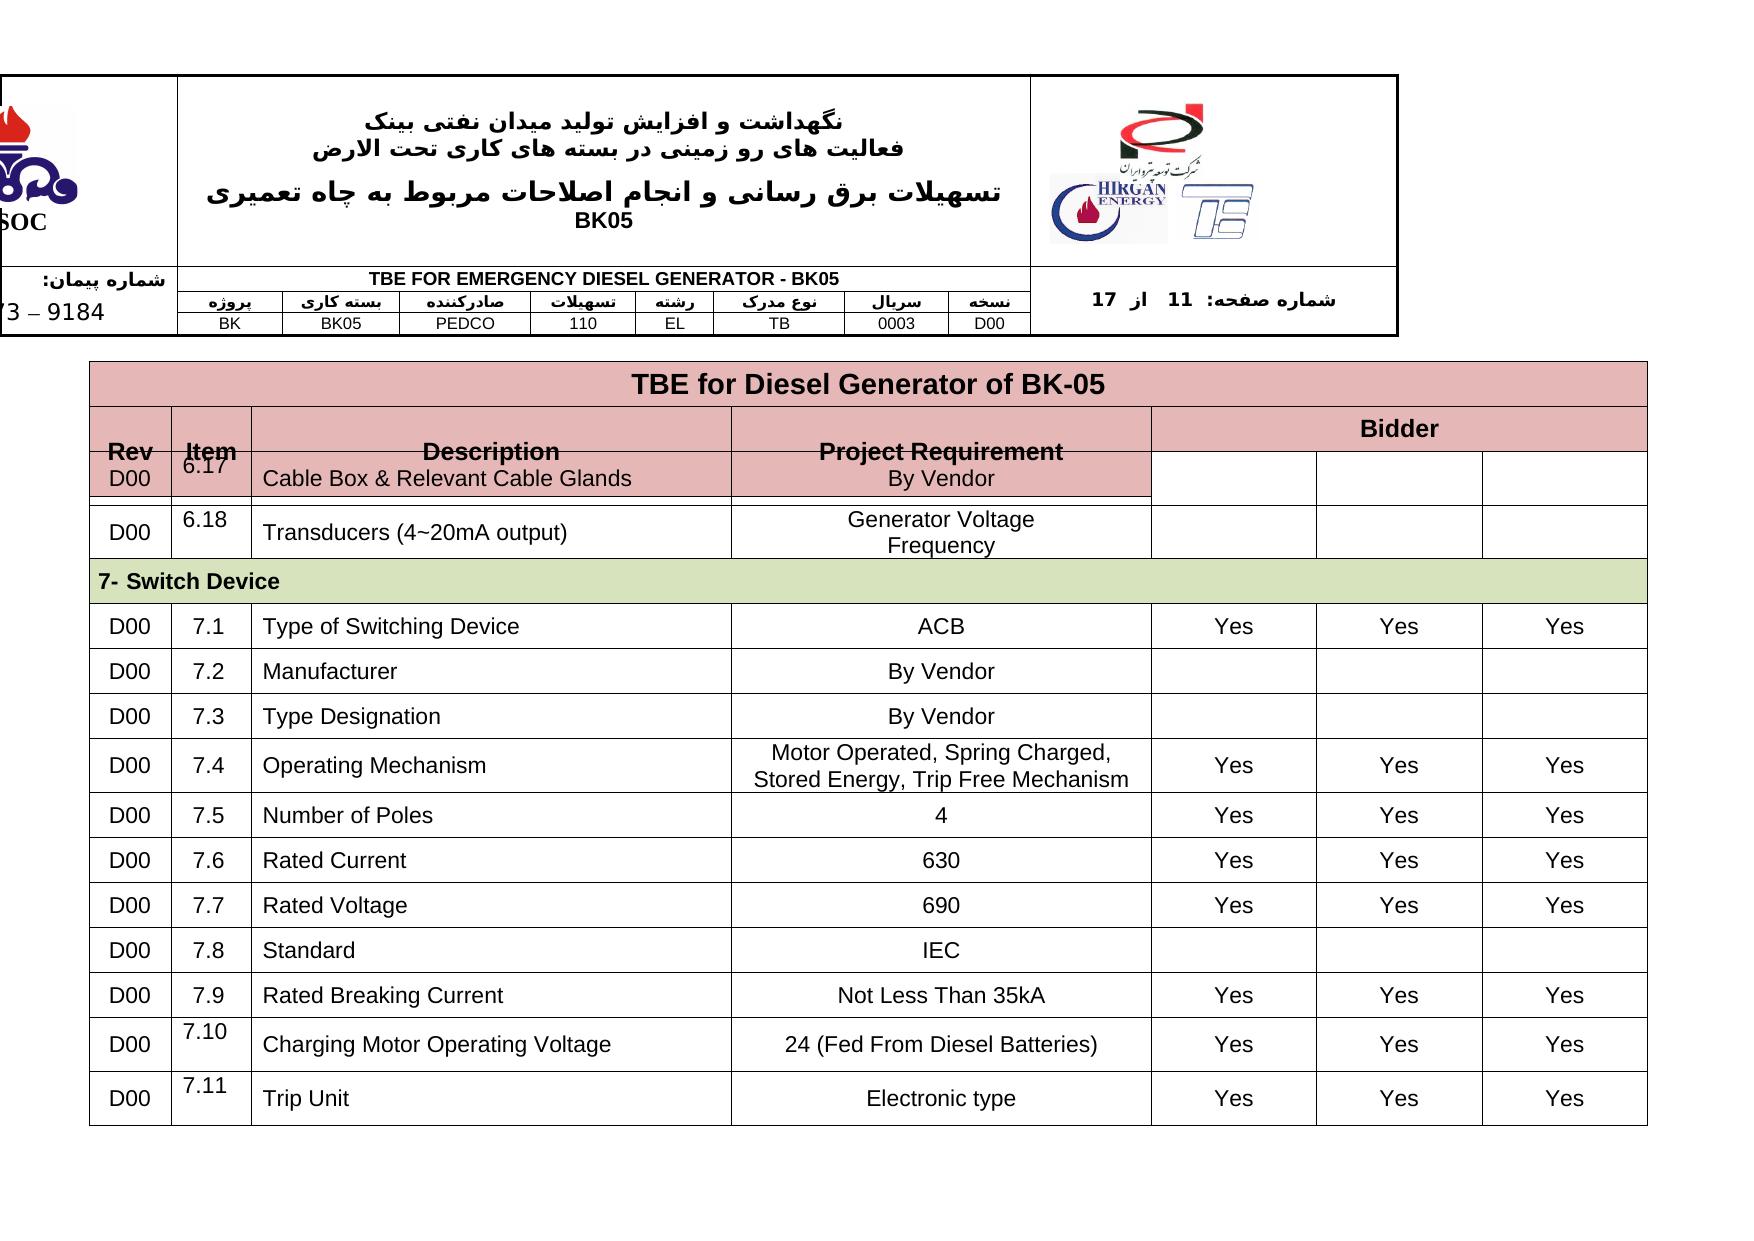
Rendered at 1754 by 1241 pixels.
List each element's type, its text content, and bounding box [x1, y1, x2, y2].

table_cell Rated Breaking Current [252, 973, 731, 1017]
table_cell [172, 883, 251, 927]
table_cell IEC [732, 928, 1151, 972]
table_cell Yes [1483, 883, 1647, 927]
table_cell Yes [1152, 739, 1316, 792]
table_cell Rated Voltage [252, 883, 731, 927]
table_cell [172, 604, 251, 648]
table_cell [1483, 649, 1647, 693]
table_cell Yes [1483, 793, 1647, 837]
table_cell Yes [1483, 838, 1647, 882]
table_cell By Vendor [732, 694, 1151, 738]
table_cell D00 [90, 793, 171, 837]
table_cell [172, 694, 251, 738]
table_cell [1152, 694, 1316, 738]
table_cell [1317, 928, 1482, 972]
table_cell [172, 1072, 251, 1124]
table_cell D00 [90, 452, 171, 496]
table_cell [172, 649, 251, 693]
table_cell Switch Device [90, 559, 1647, 603]
table_cell [1317, 452, 1482, 504]
table_cell [172, 793, 251, 837]
table_cell [172, 838, 251, 882]
table_cell Yes [1152, 1018, 1316, 1071]
table_cell Yes [1152, 838, 1316, 882]
table_cell Yes [1317, 793, 1482, 837]
table_cell 4 [732, 793, 1151, 837]
table_cell D00 [90, 694, 171, 738]
table_cell Item [172, 407, 251, 451]
table_cell Charging Motor Operating Voltage [252, 1018, 731, 1071]
table_cell [172, 452, 251, 496]
table_cell D00 [90, 838, 171, 882]
table_cell Type of Switching Device [252, 604, 731, 648]
table_cell Type Designation [252, 694, 731, 738]
table_cell D00 [90, 1018, 171, 1071]
table_cell Yes [1152, 883, 1316, 927]
table_header TBE for Diesel Generator of BK-05 [90, 362, 1647, 406]
table_cell D00 [90, 739, 171, 792]
table_cell Yes [1483, 604, 1647, 648]
table_cell Rev [90, 407, 171, 451]
table_cell D00 [90, 604, 171, 648]
table_cell D00 [90, 883, 171, 927]
table_cell Operating Mechanism [252, 739, 731, 792]
table_cell Yes [1483, 973, 1647, 1017]
table_cell Manufacturer [252, 649, 731, 693]
table_cell Yes [1152, 973, 1316, 1017]
table_cell 690 [732, 883, 1151, 927]
table_cell Transducers (4~20mA output) [252, 506, 731, 558]
table_cell [172, 739, 251, 792]
table_cell Yes [1152, 793, 1316, 837]
table_cell [1317, 694, 1482, 738]
table_cell Yes [1152, 1072, 1316, 1124]
table_cell [1483, 694, 1647, 738]
table_cell [1483, 452, 1647, 504]
table_cell Number of Poles [252, 793, 731, 837]
table_cell [172, 1018, 251, 1071]
table_cell By Vendor [732, 649, 1151, 693]
table_cell [1317, 649, 1482, 693]
table_cell D00 [90, 973, 171, 1017]
table_cell [1152, 506, 1316, 558]
table_cell Generator Voltage Frequency [732, 506, 1151, 558]
table_cell Yes [1317, 838, 1482, 882]
table_cell 630 [732, 838, 1151, 882]
table_cell Yes [1317, 1018, 1482, 1071]
table_cell Not Less Than 35kA [732, 973, 1151, 1017]
table_cell Yes [1152, 604, 1316, 648]
table_cell [1152, 452, 1316, 504]
table_cell ACB [732, 604, 1151, 648]
table_cell 24 (Fed From Diesel Batteries) [732, 1018, 1151, 1071]
table_cell D00 [90, 928, 171, 972]
table_cell [1483, 928, 1647, 972]
table_cell Trip Unit [252, 1072, 731, 1124]
table_cell Project Requirement [732, 407, 1151, 451]
table_cell Yes [1317, 739, 1482, 792]
table_cell [172, 506, 251, 558]
table_cell Bidder [1152, 407, 1647, 451]
table_cell [1317, 506, 1482, 558]
table_cell Electronic type [732, 1072, 1151, 1124]
table_cell Yes [1483, 1072, 1647, 1124]
table_cell Description [252, 407, 731, 451]
table_cell Yes [1483, 1018, 1647, 1071]
table_cell Standard [252, 928, 731, 972]
table_cell [172, 497, 251, 504]
table_cell Motor Operated, Spring Charged, Stored Energy, Trip Free Mechanism [732, 739, 1151, 792]
table_cell D00 [90, 506, 171, 558]
table_cell Yes [1317, 973, 1482, 1017]
table_cell Yes [1317, 1072, 1482, 1124]
table_cell [172, 973, 251, 1017]
table_cell [172, 928, 251, 972]
table_cell Rated Current [252, 838, 731, 882]
table_cell Cable Box & Relevant Cable Glands [252, 452, 731, 496]
table_cell D00 [90, 1072, 171, 1124]
table_cell Yes [1317, 883, 1482, 927]
table_cell [1483, 506, 1647, 558]
table_cell Yes [1317, 604, 1482, 648]
table_cell [1152, 649, 1316, 693]
picture [0, 106, 78, 208]
picture [1049, 103, 1204, 244]
table_cell [1152, 928, 1316, 972]
table_cell D00 [90, 649, 171, 693]
table_cell By Vendor [732, 452, 1151, 496]
table_cell Yes [1483, 739, 1647, 792]
